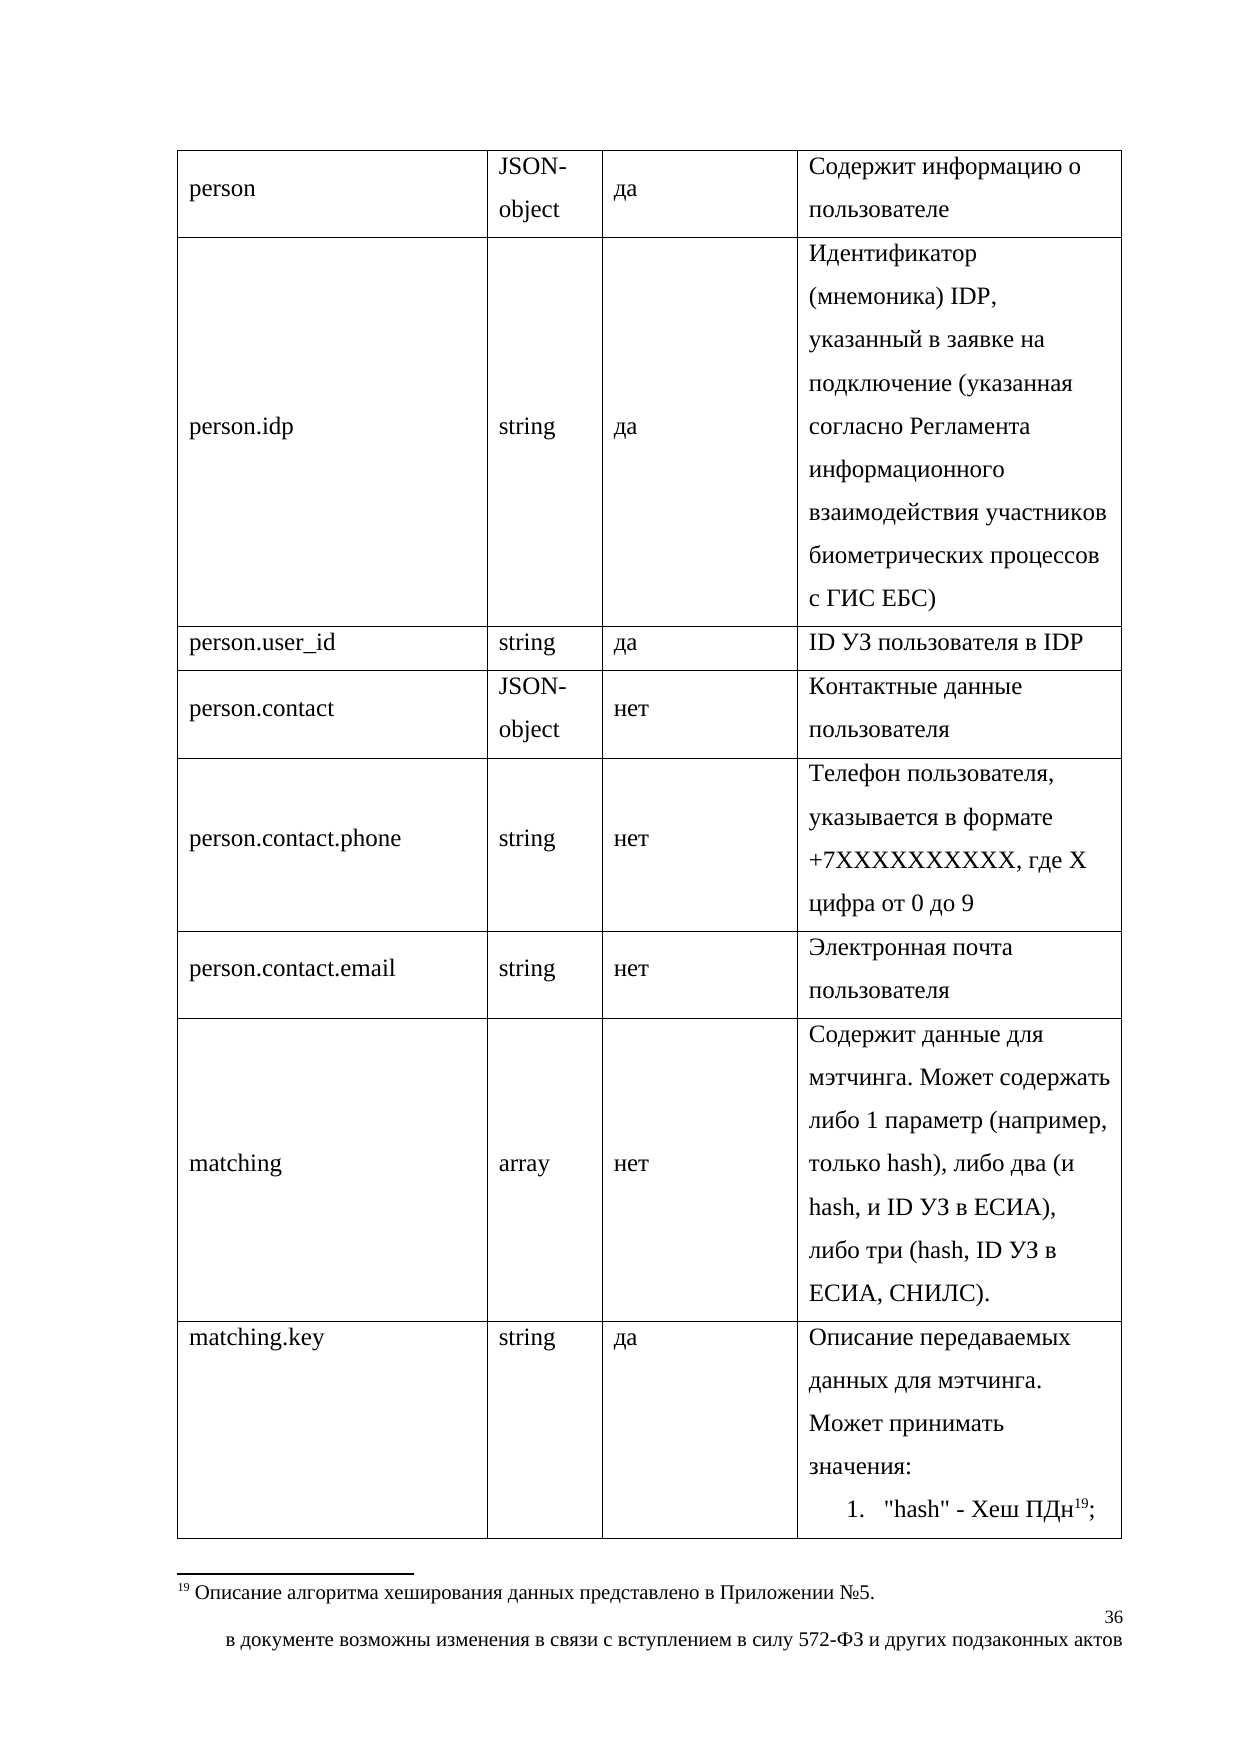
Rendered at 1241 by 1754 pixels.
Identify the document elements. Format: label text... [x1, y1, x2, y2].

table_cell person [178, 151, 487, 237]
table_cell person.contact.phone [178, 759, 487, 931]
table_cell person.contact.email [178, 932, 487, 1018]
table_cell да [603, 1322, 797, 1537]
table_cell нет [603, 671, 797, 757]
table_cell JSON-object [488, 671, 602, 757]
table_cell person.user_id [178, 627, 487, 670]
table_cell нет [603, 932, 797, 1018]
table_cell array [488, 1019, 602, 1321]
table_cell ID УЗ пользователя в IDP [798, 627, 1121, 670]
table_cell нет [603, 1019, 797, 1321]
table_cell person.idp [178, 238, 487, 626]
table_cell Идентификатор (мнемоника) IDP, указанный в заявке на подключение (указанная согласно Регламента информационного взаимодействия участников биометрических процессов с ГИС ЕБС) [798, 238, 1121, 626]
table_cell string [488, 1322, 602, 1537]
table_cell Содержит данные для мэтчинга. Может содержать либо 1 параметр (например, только hash), либо два (и hash, и ID УЗ в ЕСИА), либо три (hash, ID УЗ в ЕСИА, СНИЛС). [798, 1019, 1121, 1321]
table_cell да [603, 151, 797, 237]
table_cell нет [603, 759, 797, 931]
table_cell Электронная почта пользователя [798, 932, 1121, 1018]
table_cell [798, 1322, 1121, 1537]
table_cell да [603, 627, 797, 670]
table_cell Содержит информацию о пользователе [798, 151, 1121, 237]
table_cell Контактные данные пользователя [798, 671, 1121, 757]
table_cell matching.key [178, 1322, 487, 1537]
table_cell string [488, 627, 602, 670]
table_cell string [488, 759, 602, 931]
table_cell person.contact [178, 671, 487, 757]
table_cell JSON-object [488, 151, 602, 237]
table_cell string [488, 238, 602, 626]
table_cell string [488, 932, 602, 1018]
table_cell Телефон пользователя, указывается в формате +7XXXXXXXXXX, где X цифра от 0 до 9 [798, 759, 1121, 931]
table_cell да [603, 238, 797, 626]
table_cell matching [178, 1019, 487, 1321]
